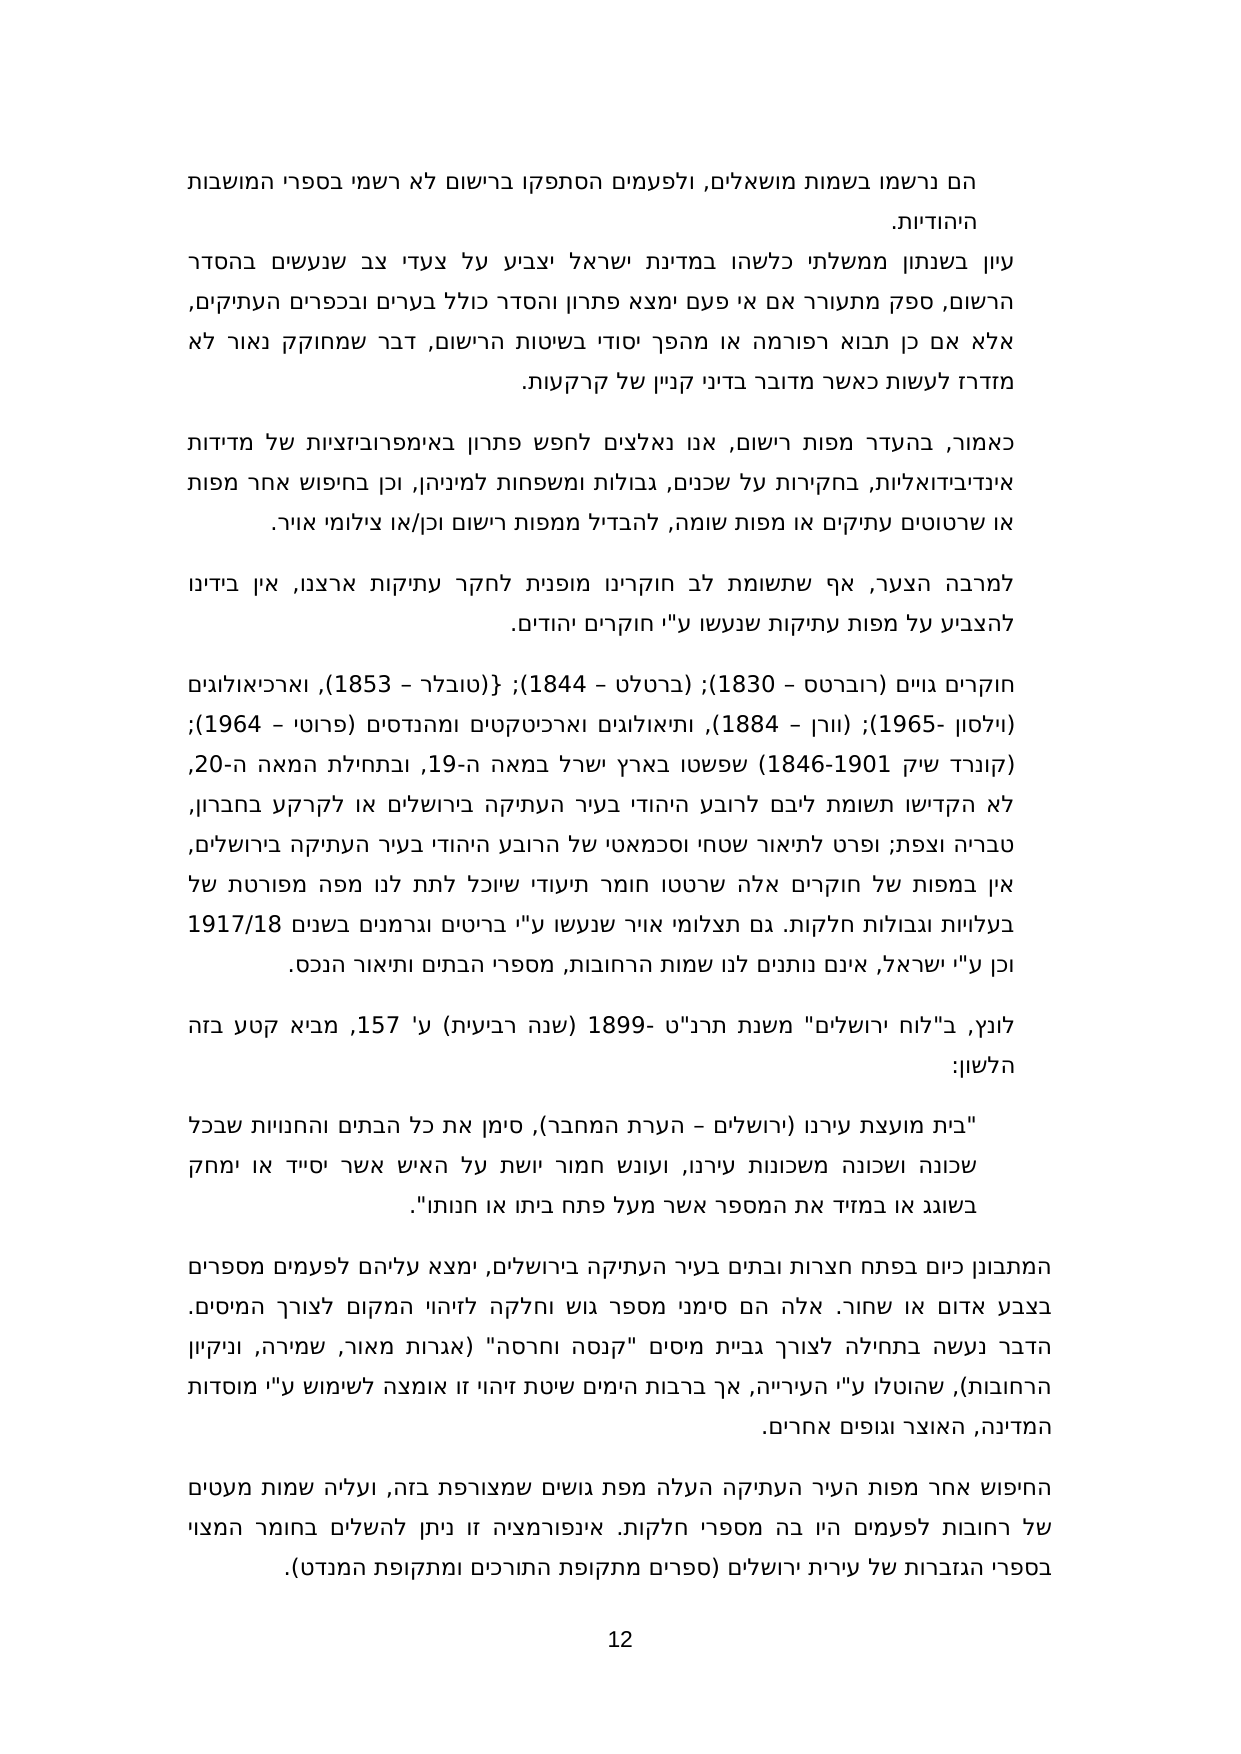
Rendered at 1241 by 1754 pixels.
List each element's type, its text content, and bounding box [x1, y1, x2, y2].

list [187, 168, 1016, 235]
text למרבה הצער, אף שתשומת לב חוקרינו מופנית לחקר עתיקות ארצנו, אין בידינו להצביע על מפות עתיקות שנעשו ע"י חוקרים יהודים. [187, 570, 1016, 637]
text המתבונן כיום בפתח חצרות ובתים בעיר העתיקה בירושלים, ימצא עליהם לפעמים מספרים בצבע אדום או שחור. אלה הם סימני מספר גוש וחלקה לזיהוי המקום לצורך המיסים. הדבר נעשה בתחילה לצורך גביית מיסים "קנסה וחרסה" (אגרות מאור, שמירה, וניקיון הרחובות), שהוטלו ע"י העירייה, אך ברבות הימים שיטת זיהוי זו אומצה לשימוש ע"י מוסדות המדינה, האוצר וגופים אחרים. [187, 1253, 1053, 1440]
text עיון בשנתון ממשלתי כלשהו במדינת ישראל יצביע על צעדי צב שנעשים בהסדר הרשום, ספק מתעורר אם אי פעם ימצא פתרון והסדר כולל בערים ובכפרים העתיקים, אלא אם כן תבוא רפורמה או מהפך יסודי בשיטות הרישום, דבר שמחוקק נאור לא מזדרז לעשות כאשר מדובר בדיני קניין של קרקעות. [187, 248, 1016, 395]
text החיפוש אחר מפות העיר העתיקה העלה מפת גושים שמצורפת בזה, ועליה שמות מעטים של רחובות לפעמים היו בה מספרי חלקות. אינפורמציה זו ניתן להשלים בחומר המצוי בספרי הגזברות של עירית ירושלים (ספרים מתקופת התורכים ומתקופת המנדט). [187, 1474, 1053, 1581]
text כאמור, בהעדר מפות רישום, אנו נאלצים לחפש פתרון באימפרוביזציות של מדידות אינדיבידואליות, בחקירות על שכנים, גבולות ומשפחות למיניהן, וכן בחיפוש אחר מפות או שרטוטים עתיקים או מפות שומה, להבדיל ממפות רישום וכן/או צילומי אויר. [187, 429, 1016, 536]
text "בית מועצת עירנו (ירושלים – הערת המחבר), סימן את כל הבתים והחנויות שבכל שכונה ושכונה משכונות עירנו, ועונש חמור יושת על האיש אשר יסייד או ימחק בשוגג או במזיד את המספר אשר מעל פתח ביתו או חנותו". [187, 1113, 978, 1219]
text חוקרים גויים (רוברטס – 1830); (ברטלט – 1844); {(טובלר – 1853), וארכיאולוגים (וילסון -1965); (וורן – 1884), ותיאולוגים וארכיטקטים ומהנדסים (פרוטי – 1964); (קונרד שיק 1846-1901) שפשטו בארץ ישרל במאה ה-19, ובתחילת המאה ה-20, לא הקדישו תשומת ליבם לרובע היהודי בעיר העתיקה בירושלים או לקרקע בחברון, טבריה וצפת; ופרט לתיאור שטחי וסכמאטי של הרובע היהודי בעיר העתיקה בירושלים, אין במפות של חוקרים אלה שרטטו חומר תיעודי שיוכל לתת לנו מפה מפורטת של בעלויות וגבולות חלקות. גם תצלומי אויר שנעשו ע"י בריטים וגרמנים בשנים 1917/18 וכן ע"י ישראל, אינם נותנים לנו שמות הרחובות, מספרי הבתים ותיאור הנכס. [187, 671, 1016, 978]
text לונץ, ב"לוח ירושלים" משנת תרנ"ט -1899 (שנה רביעית) ע' 157, מביא קטע בזה הלשון: [187, 1012, 1016, 1078]
